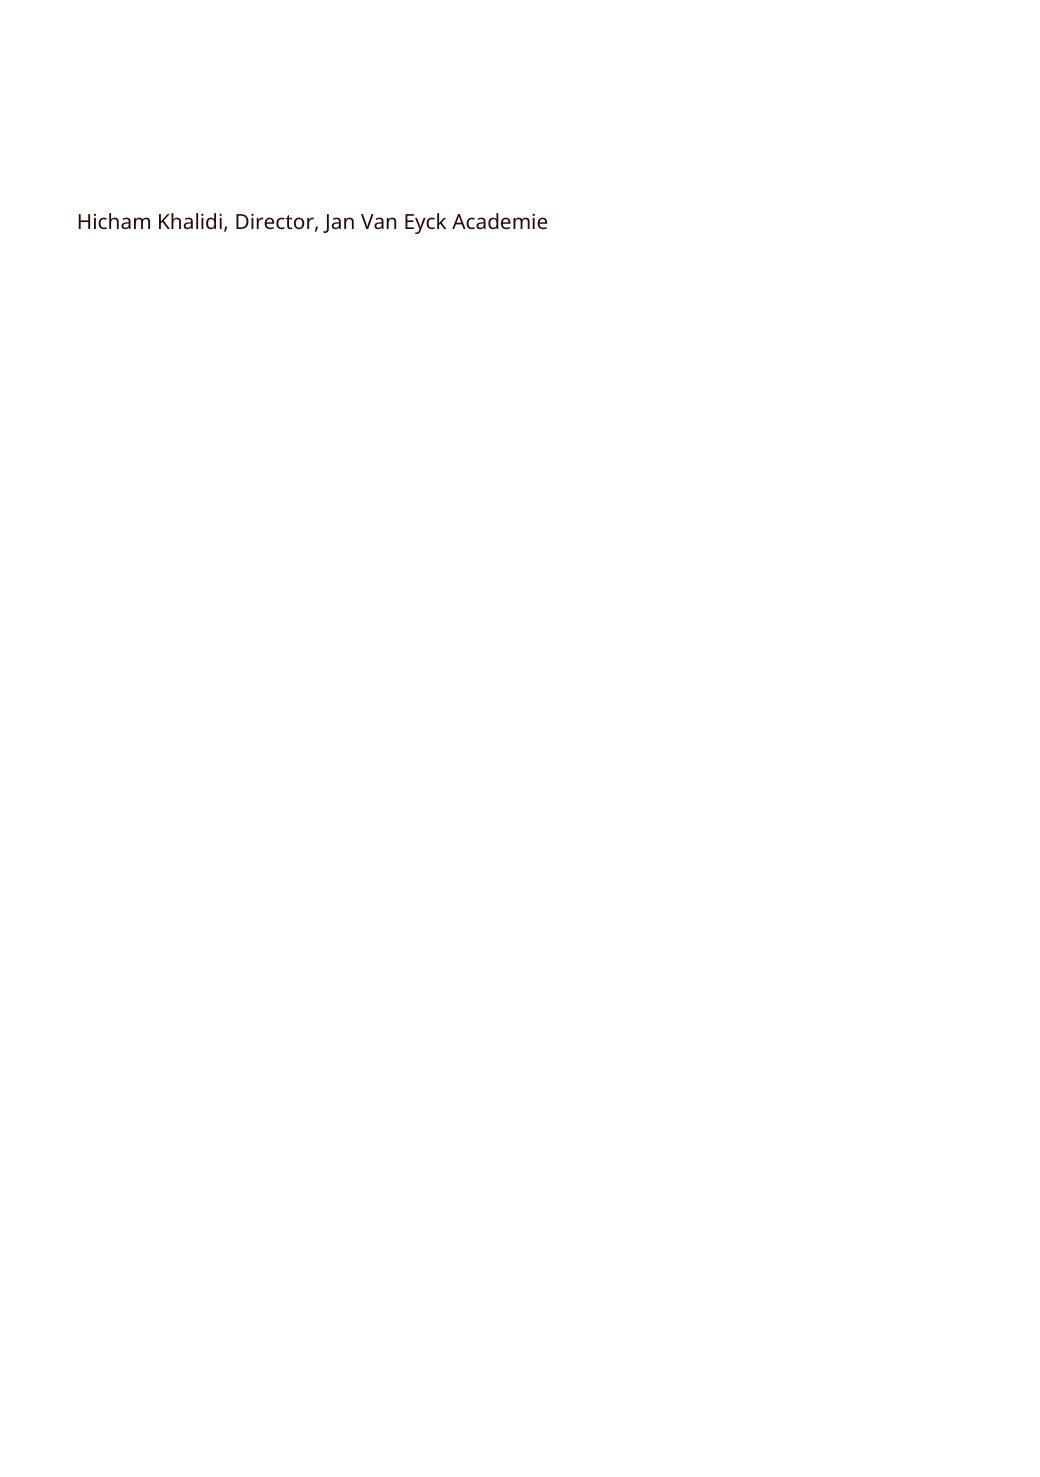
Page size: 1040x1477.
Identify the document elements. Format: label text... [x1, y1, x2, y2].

text Hicham Khalidi, Director, Jan Van Eyck Academie [77, 207, 1021, 236]
